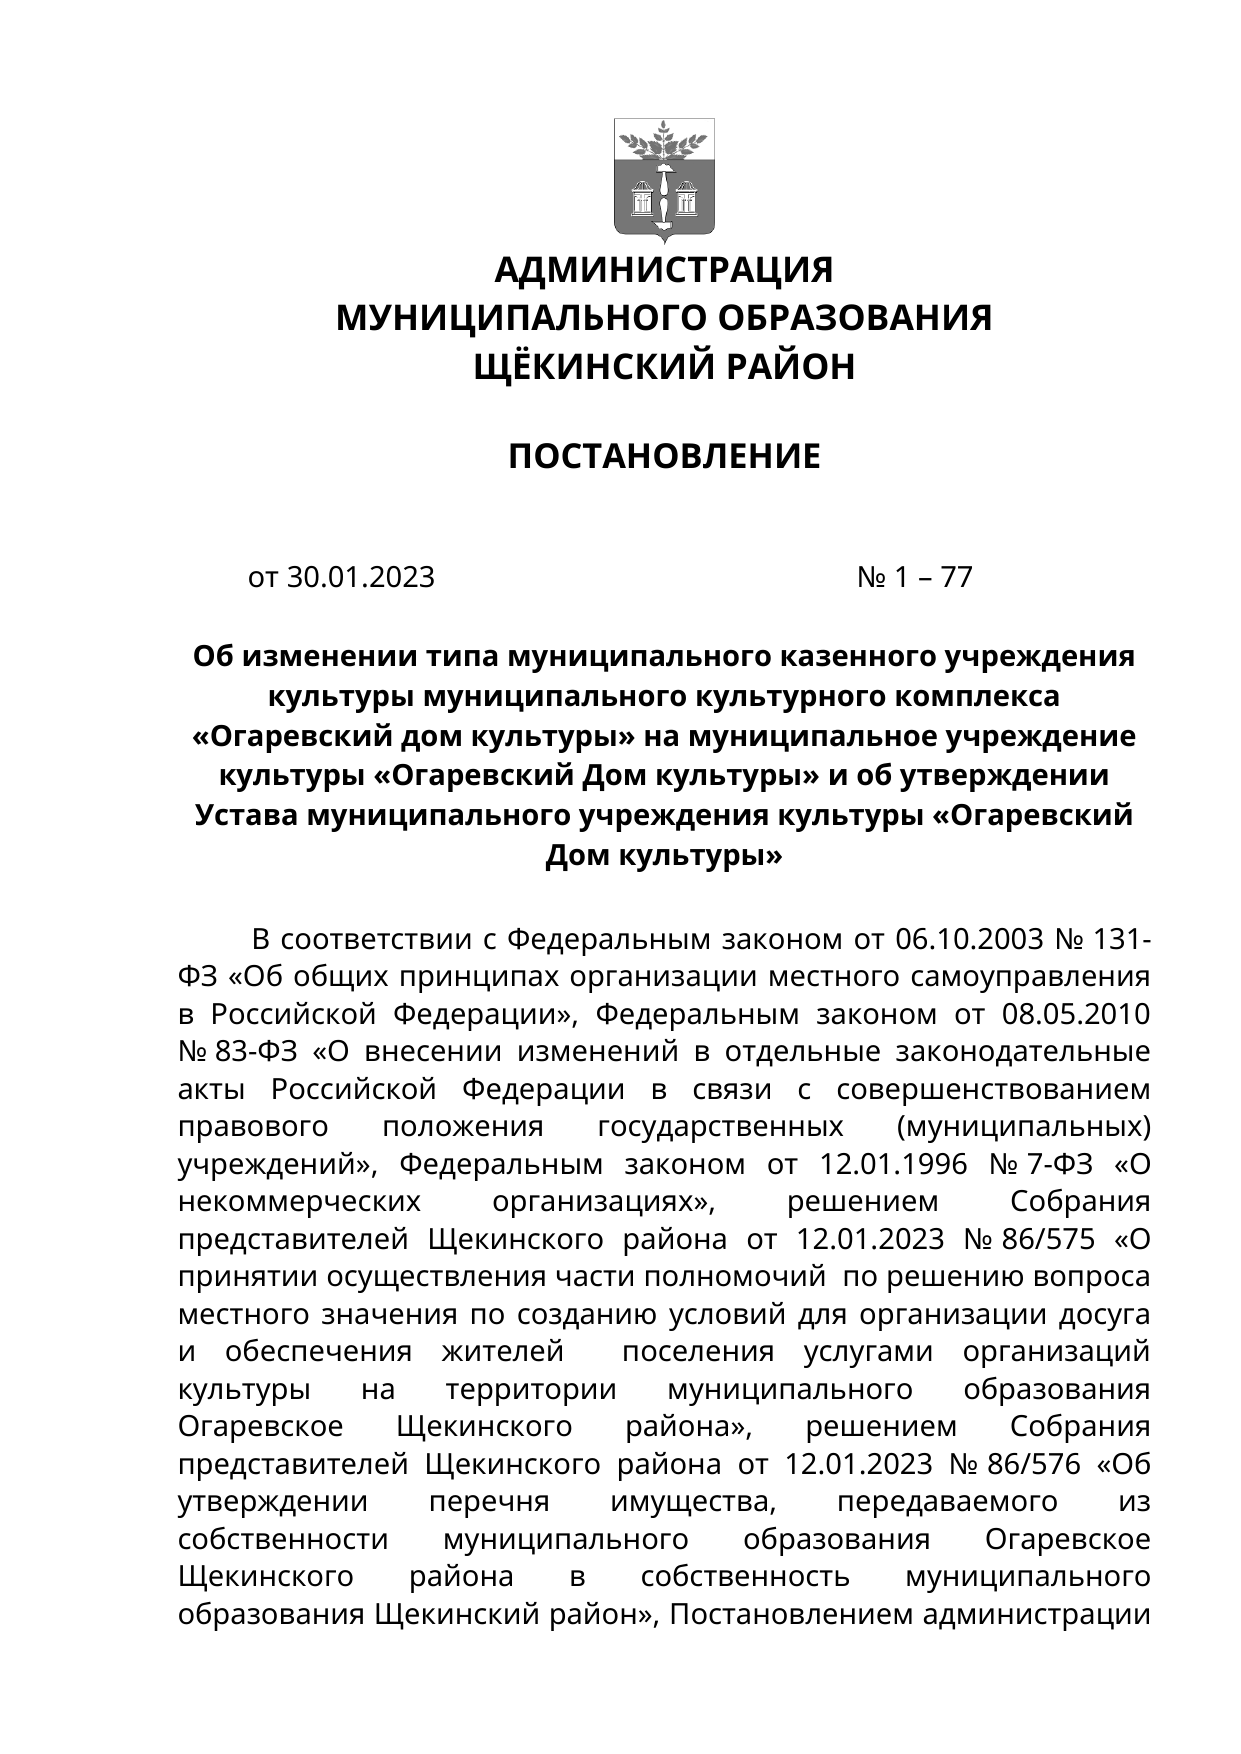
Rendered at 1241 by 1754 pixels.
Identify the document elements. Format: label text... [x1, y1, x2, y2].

text МУНИЦИПАЛЬНОГО ОБРАЗОВАНИЯ [177, 293, 1152, 341]
table_header от 30.01.2023 [236, 556, 845, 596]
text ПОСТАНОВЛЕНИЕ [177, 452, 1152, 473]
text культуры муниципального культурного комплекса «Огаревский дом культуры» на муниципальное учреждение культуры «Огаревский Дом культуры» и об утверждении Устава муниципального учреждения культуры «Огаревский Дом культуры» [177, 675, 1152, 873]
picture [614, 118, 715, 245]
text Об изменении типа муниципального казенного учреждения [177, 635, 1152, 675]
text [177, 919, 1152, 1632]
table_header № 1 – 77 [845, 556, 1096, 596]
text АДМИНИСТРАЦИЯ [177, 245, 1152, 293]
text ЩЁКИНСКИЙ РАЙОН [177, 341, 1152, 389]
